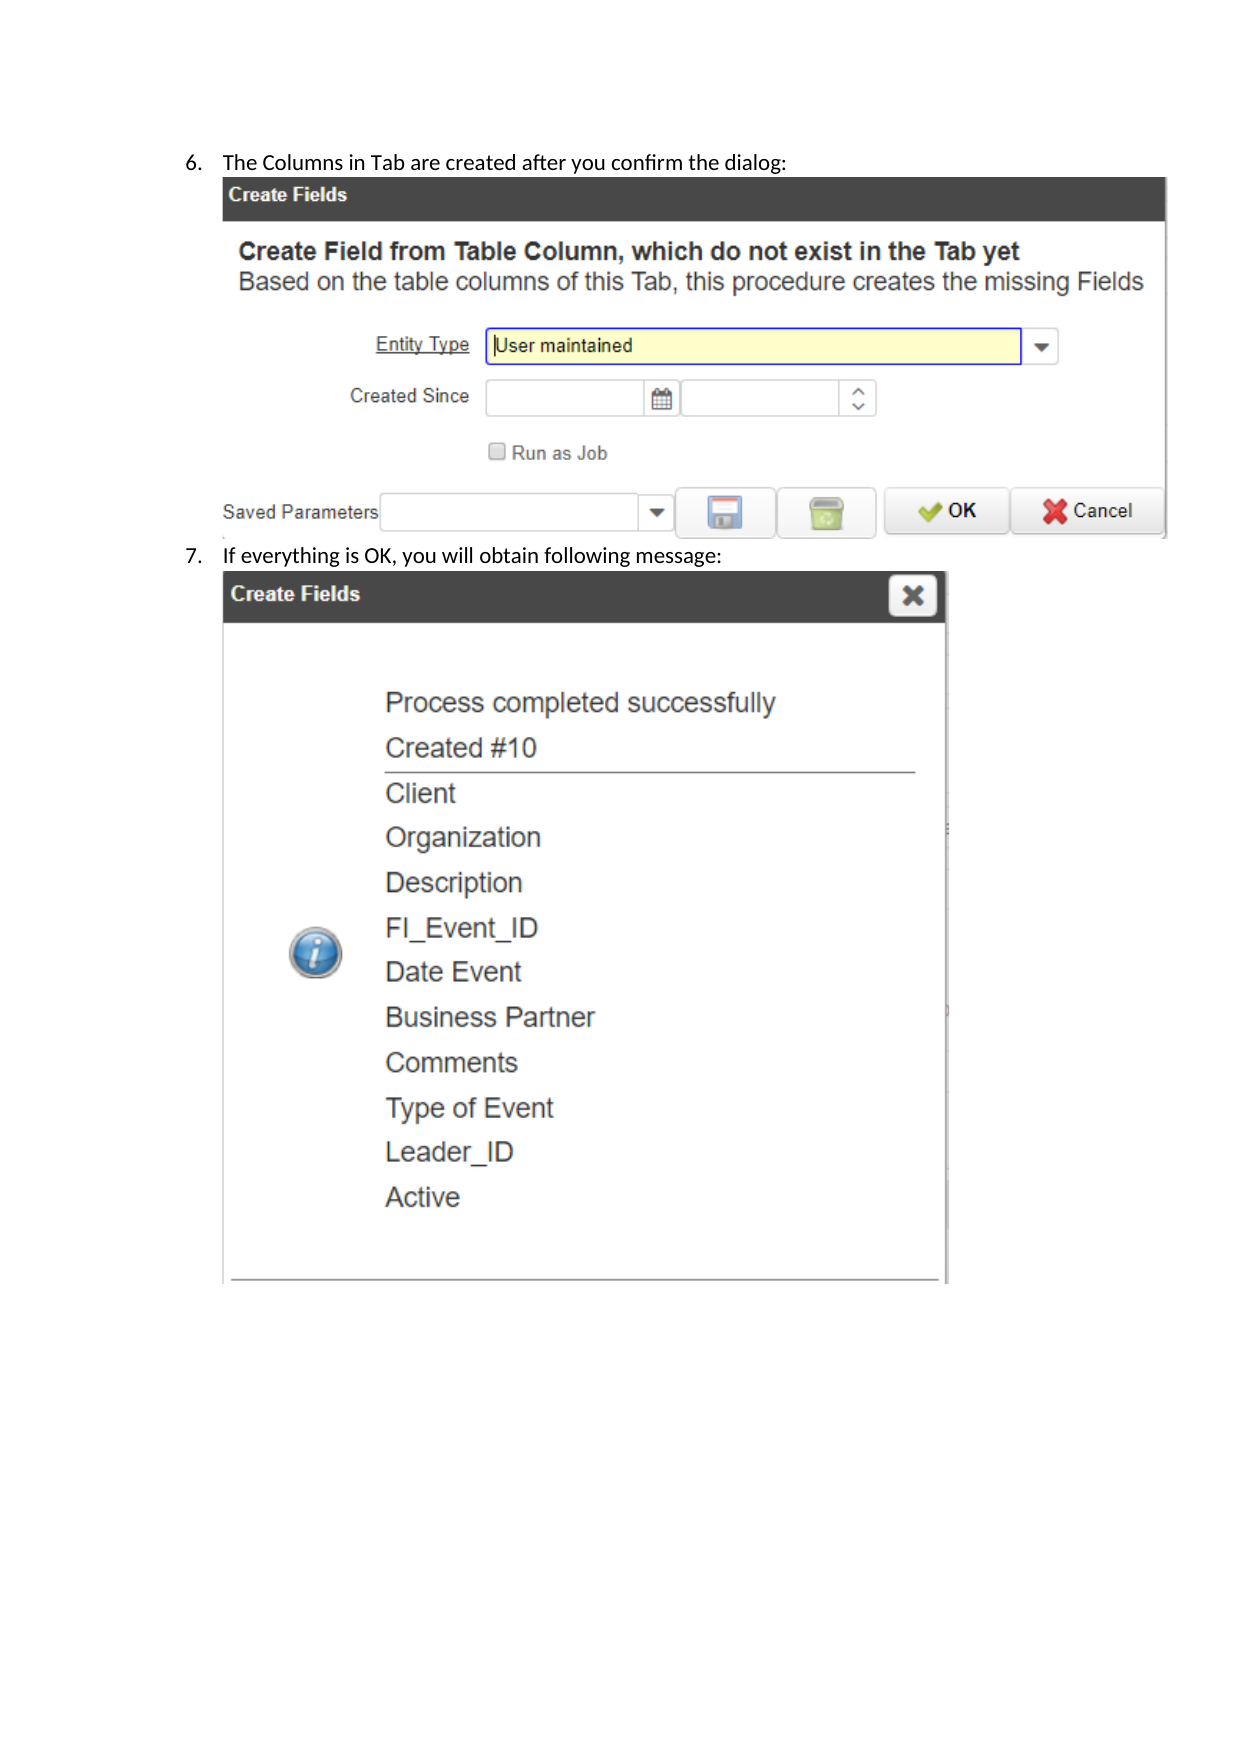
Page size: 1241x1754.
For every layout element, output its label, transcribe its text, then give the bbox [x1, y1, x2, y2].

picture [222, 177, 1168, 539]
picture [222, 571, 950, 1284]
